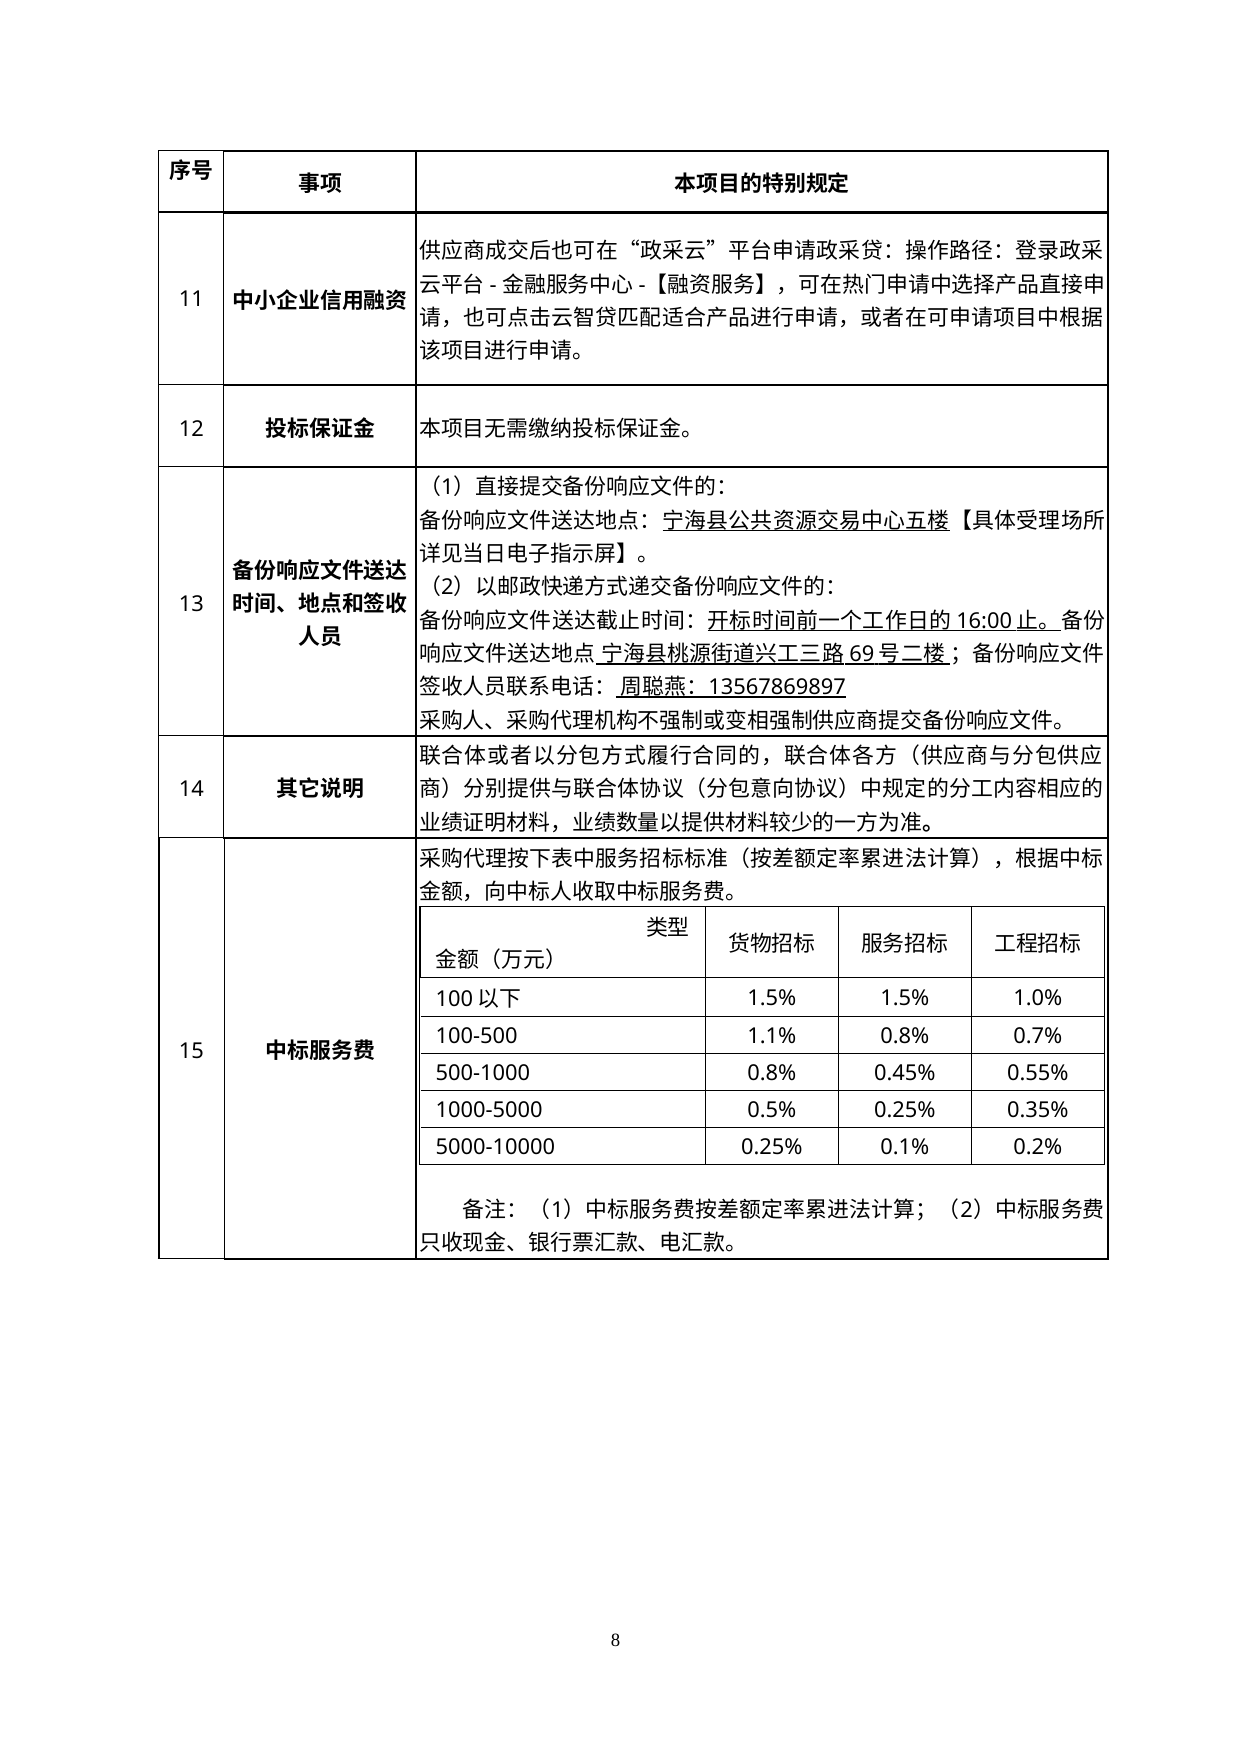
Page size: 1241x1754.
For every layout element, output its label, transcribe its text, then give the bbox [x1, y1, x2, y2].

table_cell 13 [159, 467, 223, 735]
table_header 序号 [159, 151, 223, 211]
table_cell 投标保证金 [224, 386, 415, 466]
table_header 本项目的特别规定 [417, 152, 1107, 211]
table_cell 12 [159, 385, 223, 466]
table_cell 11 [159, 213, 223, 384]
table_cell 联合体或者以分包方式履行合同的，联合体各方（供应商与分包供应商）分别提供与联合体协议（分包意向协议）中规定的分工内容相应的业绩证明材料，业绩数量以提供材料较少的一方为准。 [417, 737, 1107, 837]
table_cell 备份响应文件送达时间、地点和签收人员 [224, 468, 415, 735]
table_cell 其它说明 [224, 737, 415, 837]
table_cell 中小企业信用融资 [224, 214, 415, 384]
table_cell 采购代理按下表中服务招标标准（按差额定率累进法计算），根据中标金额，向中标人收取中标服务费。 备注：（1）中标服务费按差额定率累进法计算；（2）中标服务费只收现金、银行票汇款、电汇款。 [417, 839, 1107, 1257]
table_cell 供应商成交后也可在“政采云”平台申请政采贷：操作路径：登录政采云平台 - 金融服务中心 -【融资服务】，可在热门申请中选择产品直接申请，也可点击云智贷匹配适合产品进行申请，或者在可申请项目中根据该项目进行申请。 [417, 214, 1107, 384]
table_cell 中标服务费 [225, 839, 415, 1257]
table_cell 15 [160, 838, 224, 1257]
table_cell 14 [159, 736, 223, 837]
table_cell 本项目无需缴纳投标保证金。 [417, 386, 1107, 466]
table_header 事项 [224, 152, 415, 211]
table_cell （1）直接提交备份响应文件的： 备份响应文件送达地点：宁海县公共资源交易中心五楼【具体受理场所详见当日电子指示屏】。 （2）以邮政快递方式递交备份响应文件的： 备份响应文件送达截止时间：开标时间前一个工作日的16:00止。备份响应文件送达地点 宁海县桃源街道兴工三路69号二楼 ；备份响应文件签收人员联系电话： 周聪燕：13567869897 采购人、采购代理机构不强制或变相强制供应商提交备份响应文件。 [417, 468, 1107, 735]
